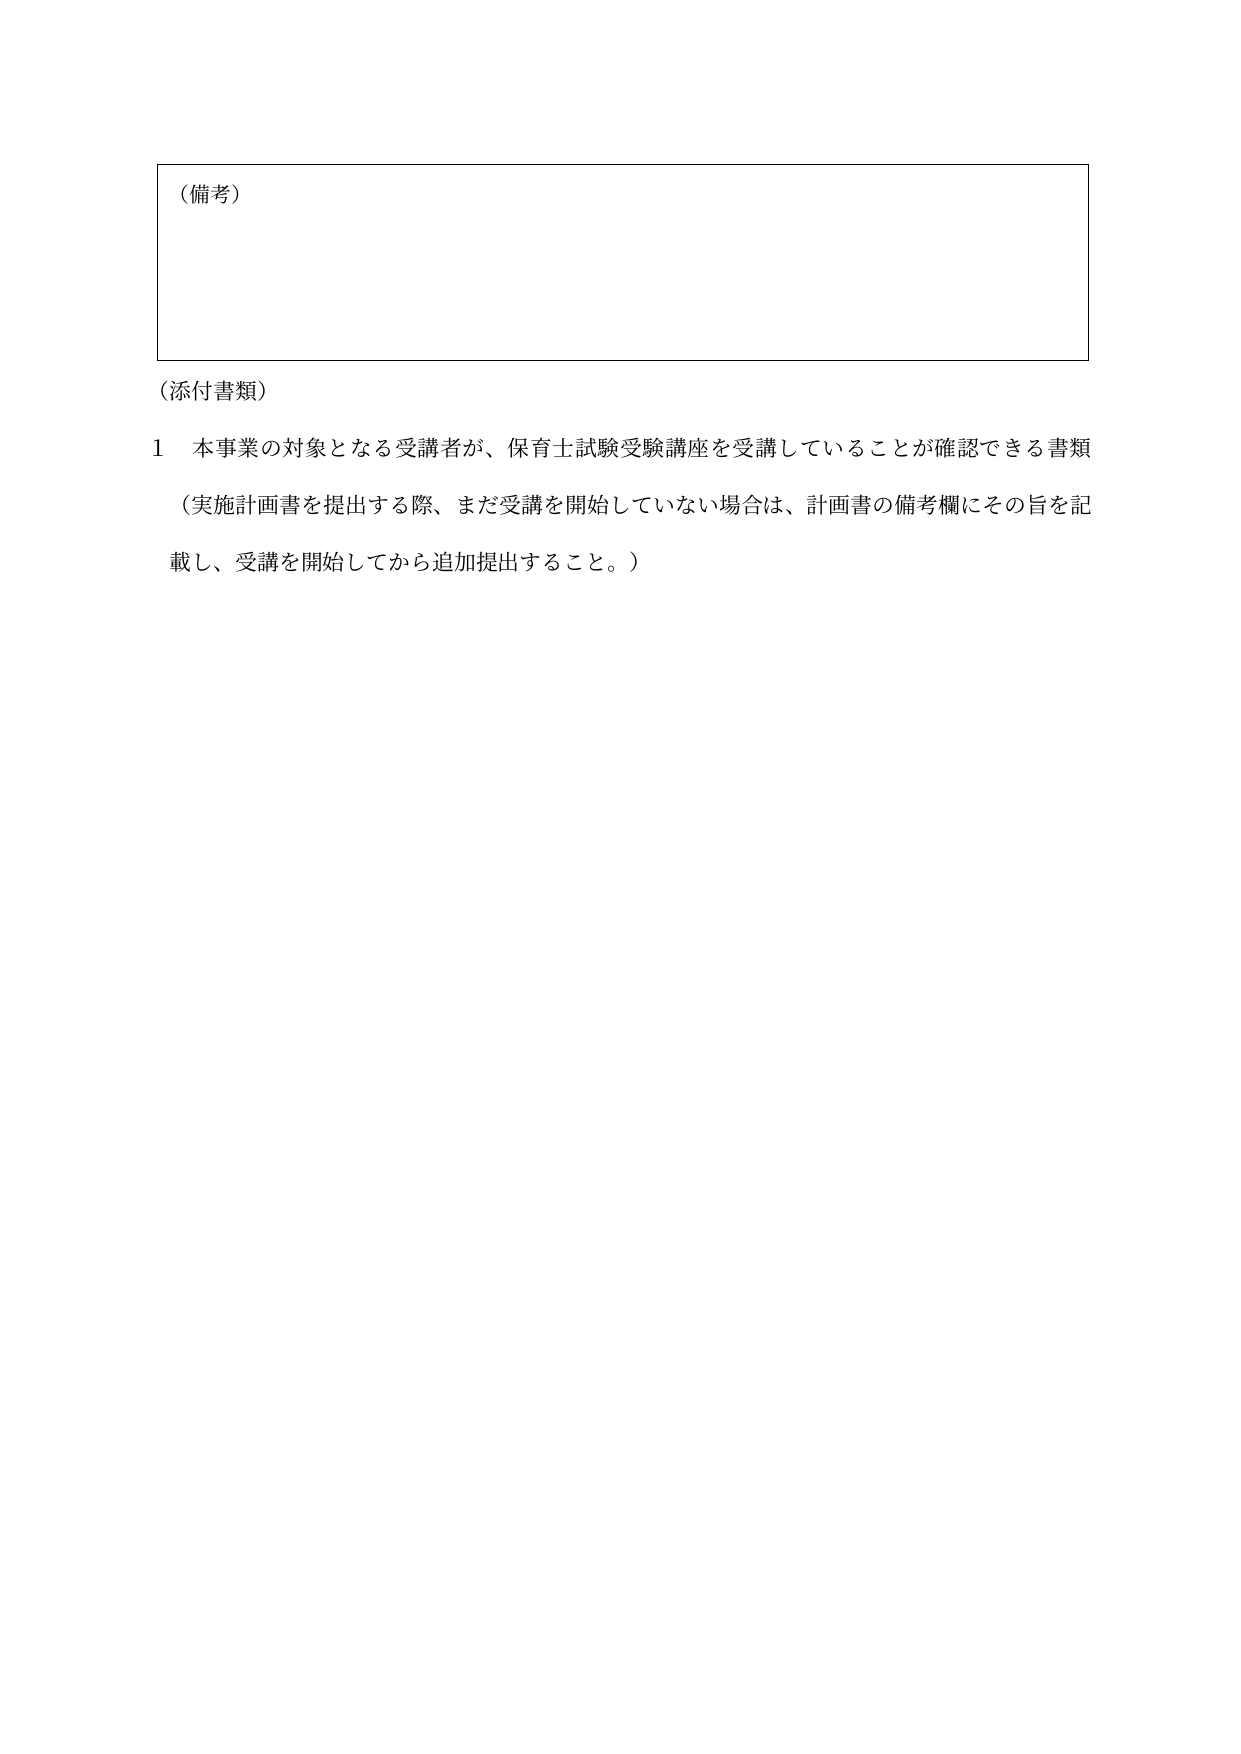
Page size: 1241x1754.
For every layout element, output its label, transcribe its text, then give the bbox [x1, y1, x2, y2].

text （添付書類） [148, 361, 1093, 418]
table_cell （備考） [158, 165, 1088, 360]
text １ 本事業の対象となる受講者が、保育士試験受験講座を受講していることが確認できる書類（実施計画書を提出する際、まだ受講を開始していない場合は、計画書の備考欄にその旨を記載し、受講を開始してから追加提出すること。） [148, 418, 1093, 590]
